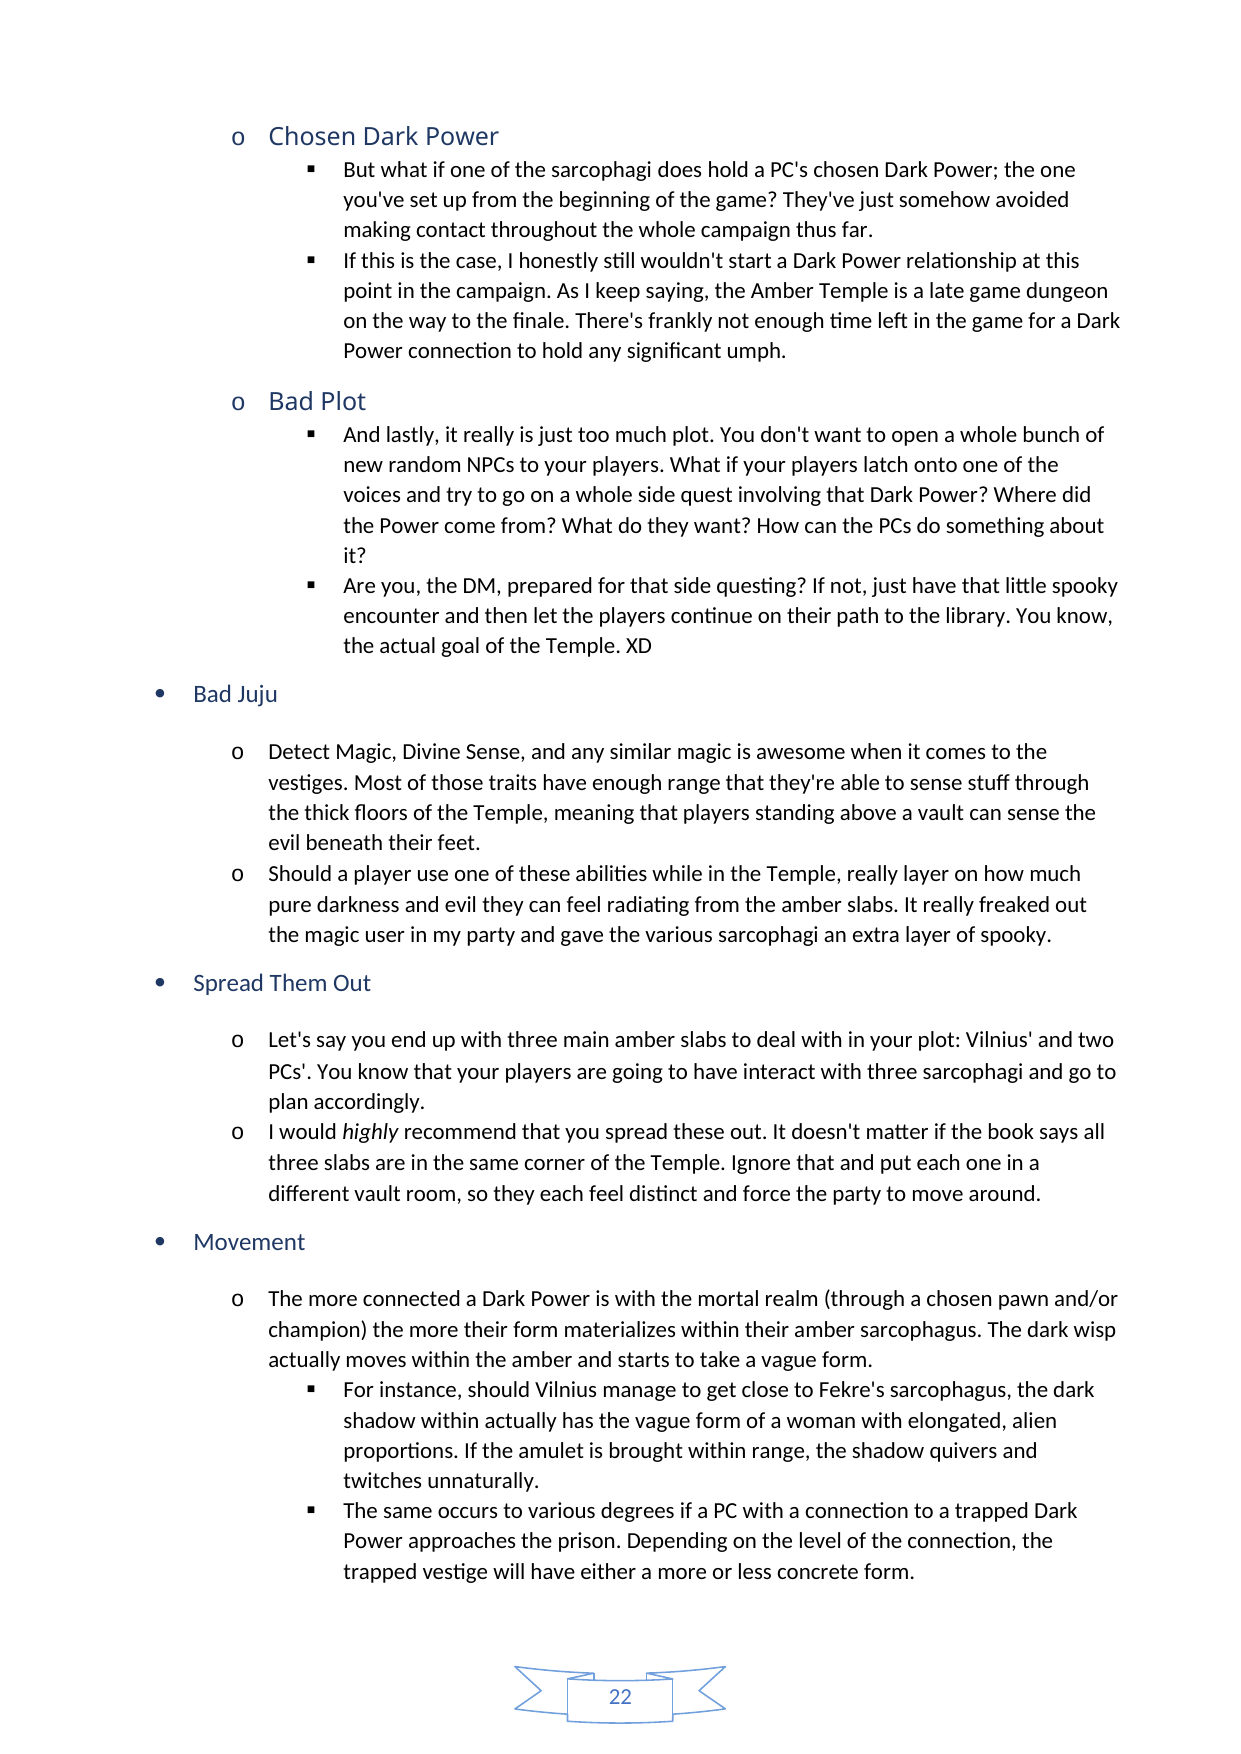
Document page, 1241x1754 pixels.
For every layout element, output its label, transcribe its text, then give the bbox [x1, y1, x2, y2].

list Are you, the DM, prepared for that side questing? If not, just have that little spooky encounter and then let the players continue on their path to the library. You know, the actual goal of the Temple. XD [306, 571, 1122, 660]
subtitle Bad Plot [231, 383, 1122, 417]
list Detect Magic, Divine Sense, and any similar magic is awesome when it comes to the vestiges. Most of those traits have enough range that they're able to sense stuff through the thick floors of the Temple, meaning that players standing above a vault can sense the evil beneath their feet. [231, 737, 1122, 857]
list If this is the case, I honestly still wouldn't start a Dark Power relationship at this point in the campaign. As I keep saying, the Amber Temple is a late game dungeon on the way to the finale. There's frankly not enough time left in the game for a Dark Power connection to hold any significant umph. [306, 246, 1122, 364]
subtitle Bad Juju [156, 678, 1122, 709]
list I would highly recommend that you spread these out. It doesn't matter if the book says all three slabs are in the same corner of the Temple. Ignore that and put each one in a different vault room, so they each feel distinct and force the party to move around. [231, 1117, 1122, 1207]
list But what if one of the sarcophagi does hold a PC's chosen Dark Power; the one you've set up from the beginning of the game? They've just somehow avoided making contact throughout the whole campaign thus far. [306, 155, 1122, 243]
list For instance, should Vilnius manage to get close to Fekre's sarcophagus, the dark shadow within actually has the vague form of a woman with elongated, alien proportions. If the amulet is brought within range, the shadow quivers and twitches unnaturally. [306, 1376, 1122, 1494]
subtitle Movement [156, 1226, 1122, 1256]
list Should a player use one of these abilities while in the Temple, really layer on how much pure darkness and evil they can feel radiating from the amber slabs. It really freaked out the magic user in my party and gave the various sarcophagi an extra layer of spooky. [231, 859, 1122, 948]
list The more connected a Dark Power is with the mortal realm (through a chosen pawn and/or champion) the more their form materializes within their amber sarcophagus. The dark wisp actually moves within the amber and starts to take a vague form. [231, 1284, 1122, 1373]
list And lastly, it really is just too much plot. You don't want to open a whole bunch of new random NPCs to your players. What if your players latch onto one of the voices and try to go on a whole side quest involving that Dark Power? Where did the Power come from? What do they want? How can the PCs do something about it? [306, 420, 1122, 569]
list Let's say you end up with three main amber slabs to deal with in your plot: Vilnius' and two PCs'. You know that your players are going to have interact with three sarcophagi and go to plan accordingly. [231, 1025, 1122, 1115]
subtitle Chosen Dark Power [231, 118, 1122, 152]
list The same occurs to various degrees if a PC with a connection to a trapped Dark Power approaches the prison. Depending on the level of the connection, the trapped vestige will have either a more or less concrete form. [306, 1496, 1122, 1585]
subtitle Spread Them Out [156, 967, 1122, 998]
